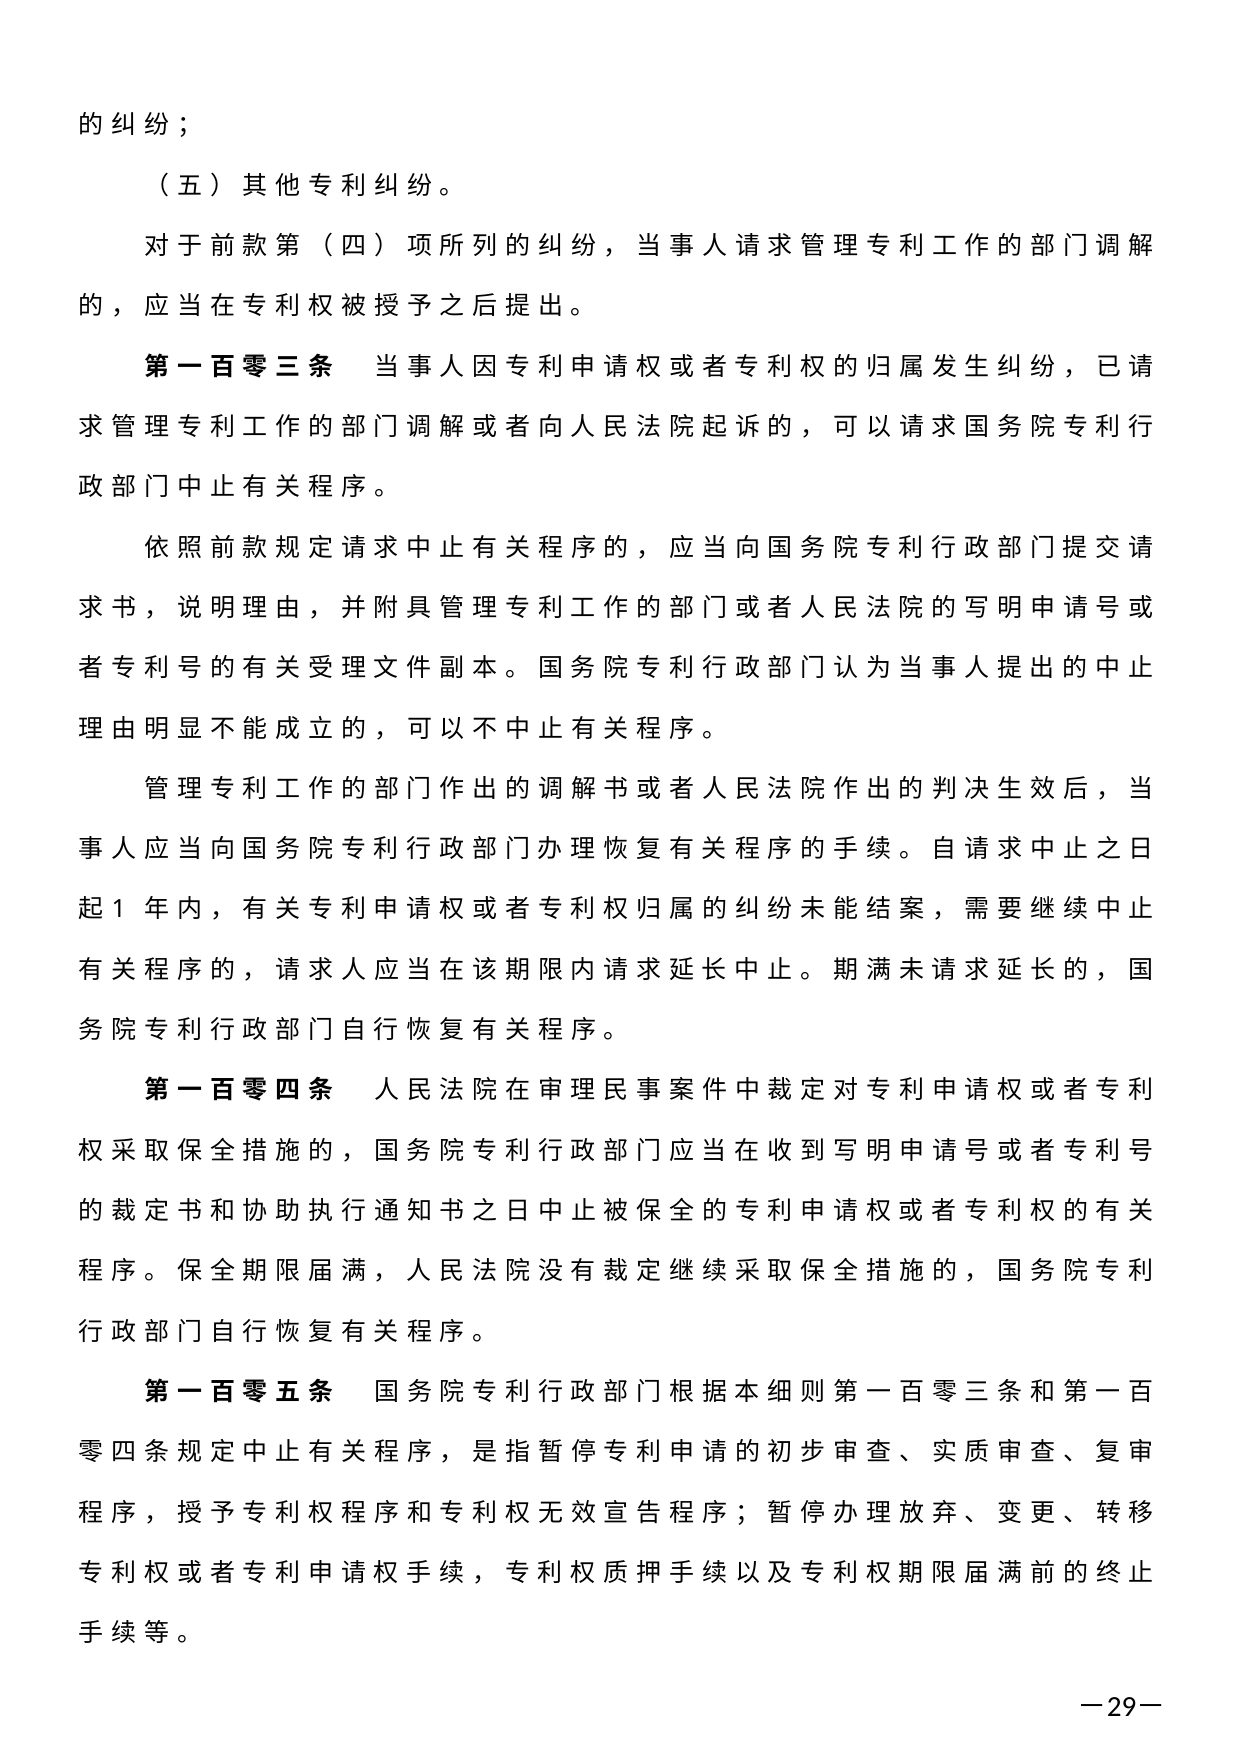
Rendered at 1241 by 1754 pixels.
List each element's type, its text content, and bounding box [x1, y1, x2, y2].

text 依照前款规定请求中止有关程序的，应当向国务院专利行政部门提交请求书，说明理由，并附具管理专利工作的部门或者人民法院的写明申请号或者专利号的有关受理文件副本。国务院专利行政部门认为当事人提出的中止理由明显不能成立的，可以不中止有关程序。 [79, 515, 1161, 756]
text 管理专利工作的部门作出的调解书或者人民法院作出的判决生效后，当事人应当向国务院专利行政部门办理恢复有关程序的手续。自请求中止之日起1年内，有关专利申请权或者专利权归属的纠纷未能结案，需要继续中止有关程序的，请求人应当在该期限内请求延长中止。期满未请求延长的，国务院专利行政部门自行恢复有关程序。 [79, 756, 1161, 1058]
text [79, 93, 1161, 153]
text 第一百零三条 当事人因专利申请权或者专利权的归属发生纠纷，已请求管理专利工作的部门调解或者向人民法院起诉的，可以请求国务院专利行政部门中止有关程序。 [79, 334, 1161, 515]
text 对于前款第（四）项所列的纠纷，当事人请求管理专利工作的部门调解的，应当在专利权被授予之后提出。 [79, 213, 1161, 334]
text 第一百零五条 国务院专利行政部门根据本细则第一百零三条和第一百零四条规定中止有关程序，是指暂停专利申请的初步审查、实质审查、复审程序，授予专利权程序和专利权无效宣告程序；暂停办理放弃、变更、转移专利权或者专利申请权手续，专利权质押手续以及专利权期限届满前的终止手续等。 [79, 1359, 1161, 1661]
text （五）其他专利纠纷。 [79, 153, 1161, 213]
text 第一百零四条 人民法院在审理民事案件中裁定对专利申请权或者专利权采取保全措施的，国务院专利行政部门应当在收到写明申请号或者专利号的裁定书和协助执行通知书之日中止被保全的专利申请权或者专利权的有关程序。保全期限届满，人民法院没有裁定继续采取保全措施的，国务院专利行政部门自行恢复有关程序。 [79, 1058, 1161, 1359]
